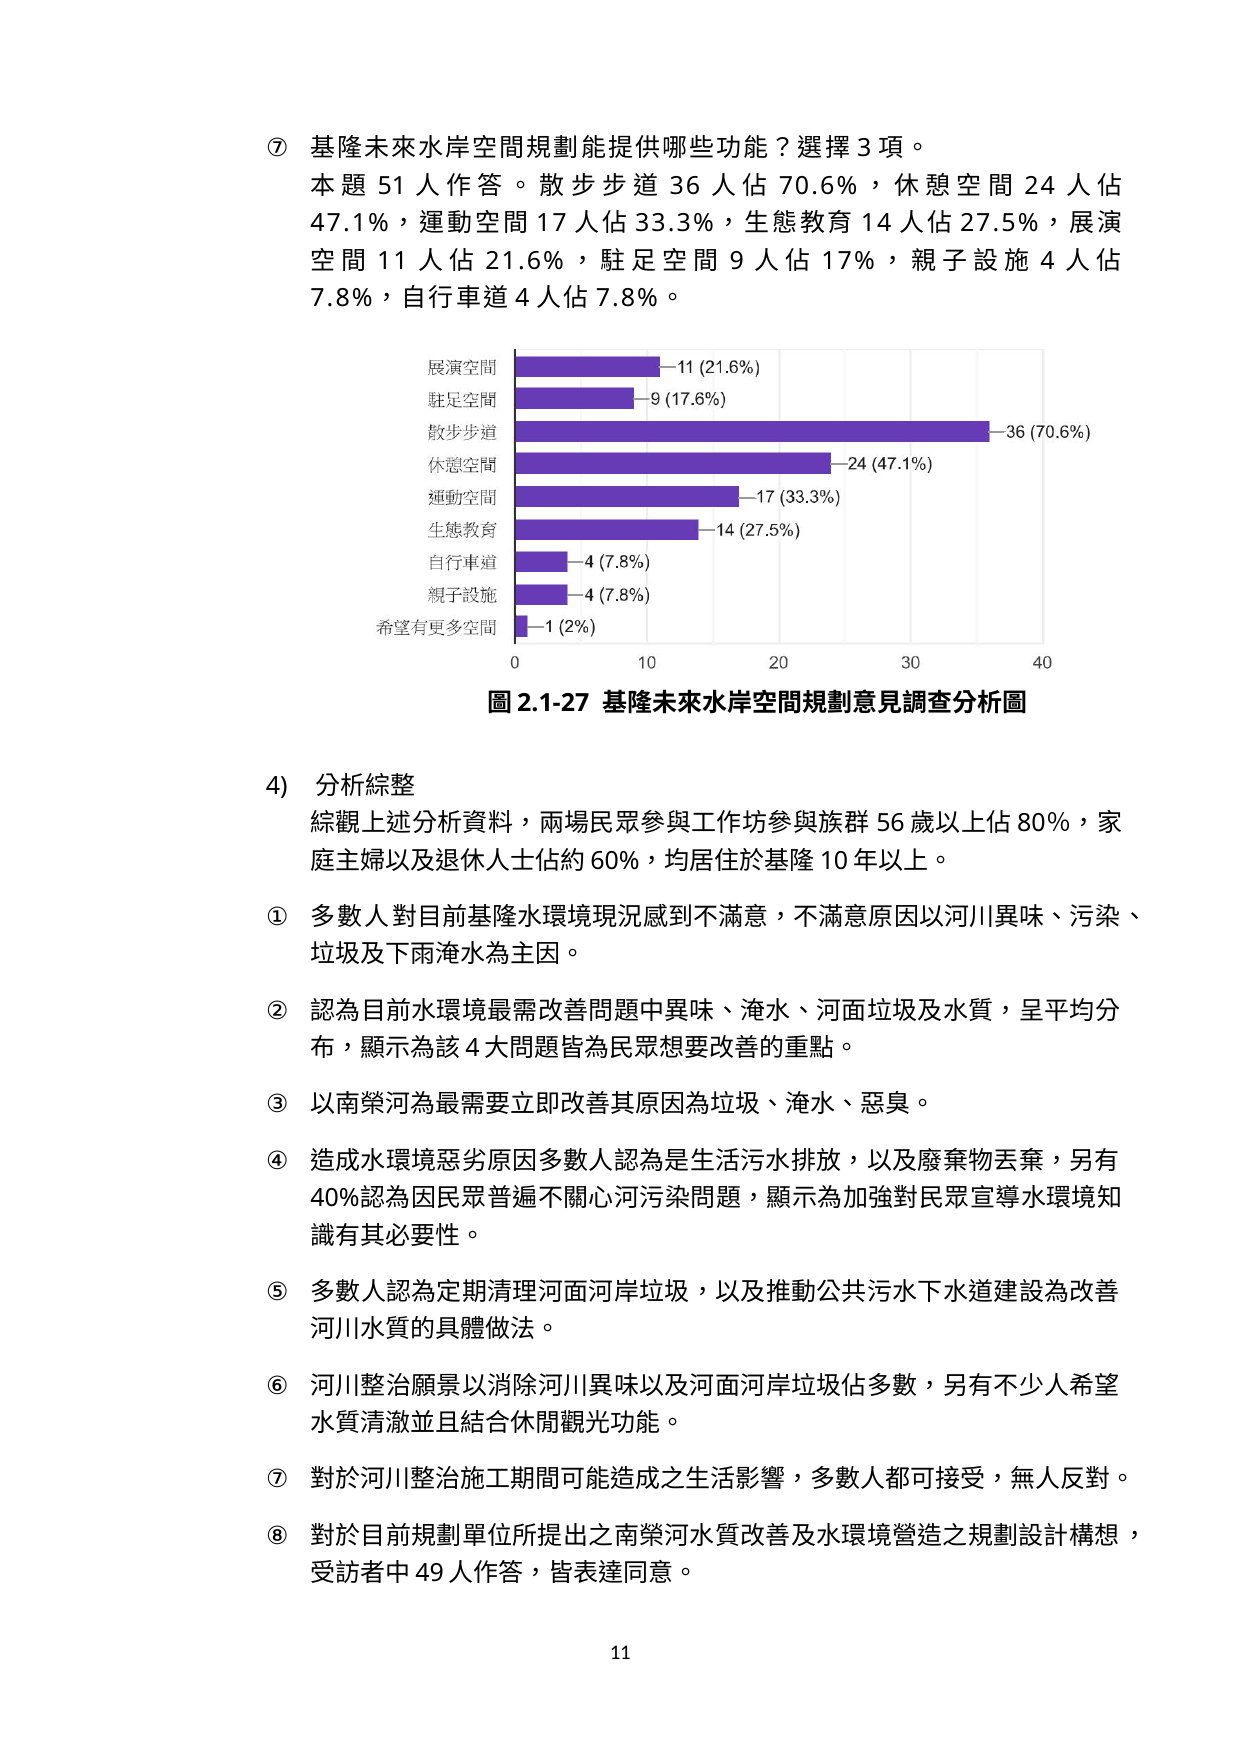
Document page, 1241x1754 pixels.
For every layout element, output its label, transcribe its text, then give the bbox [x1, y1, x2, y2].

list 認為目前水環境最需改善問題中異味、淹水、河面垃圾及水質，呈平均分布，顯示為該4大問題皆為民眾想要改善的重點。 [266, 989, 1122, 1064]
list 基隆未來水岸空間規劃能提供哪些功能？選擇3項。 [266, 127, 1122, 164]
text 綜觀上述分析資料，兩場民眾參與工作坊參與族群56歲以上佔80％，家庭主婦以及退休人士佔約60%，均居住於基隆10年以上。 [310, 802, 1122, 877]
list 對於目前規劃單位所提出之南榮河水質改善及水環境營造之規劃設計構想，受訪者中49人作答，皆表達同意。 [266, 1514, 1122, 1589]
list 多數人對目前基隆水環境現況感到不滿意，不滿意原因以河川異味、污染、垃圾及下雨淹水為主因。 [266, 896, 1122, 971]
list 河川整治願景以消除河川異味以及河面河岸垃圾佔多數，另有不少人希望水質清澈並且結合休閒觀光功能。 [266, 1364, 1122, 1439]
list 以南榮河為最需要立即改善其原因為垃圾、淹水、惡臭。 [266, 1083, 1122, 1121]
text 本題51人作答。散步步道36人佔70.6%，休憩空間24人佔47.1%，運動空間17人佔33.3%，生態教育14人佔27.5%，展演空間11人佔21.6%，駐足空間9人佔17%，親子設施4人佔7.8%，自行車道4人佔7.8%。 [310, 164, 1122, 314]
list 造成水環境惡劣原因多數人認為是生活污水排放，以及廢棄物丟棄，另有40%認為因民眾普遍不關心河污染問題，顯示為加強對民眾宣導水環境知識有其必要性。 [266, 1139, 1122, 1252]
list 對於河川整治施工期間可能造成之生活影響，多數人都可接受，無人反對。 [266, 1458, 1122, 1496]
list 多數人認為定期清理河面河岸垃圾，以及推動公共污水下水道建設為改善河川水質的具體做法。 [266, 1271, 1122, 1346]
picture [370, 343, 1096, 683]
